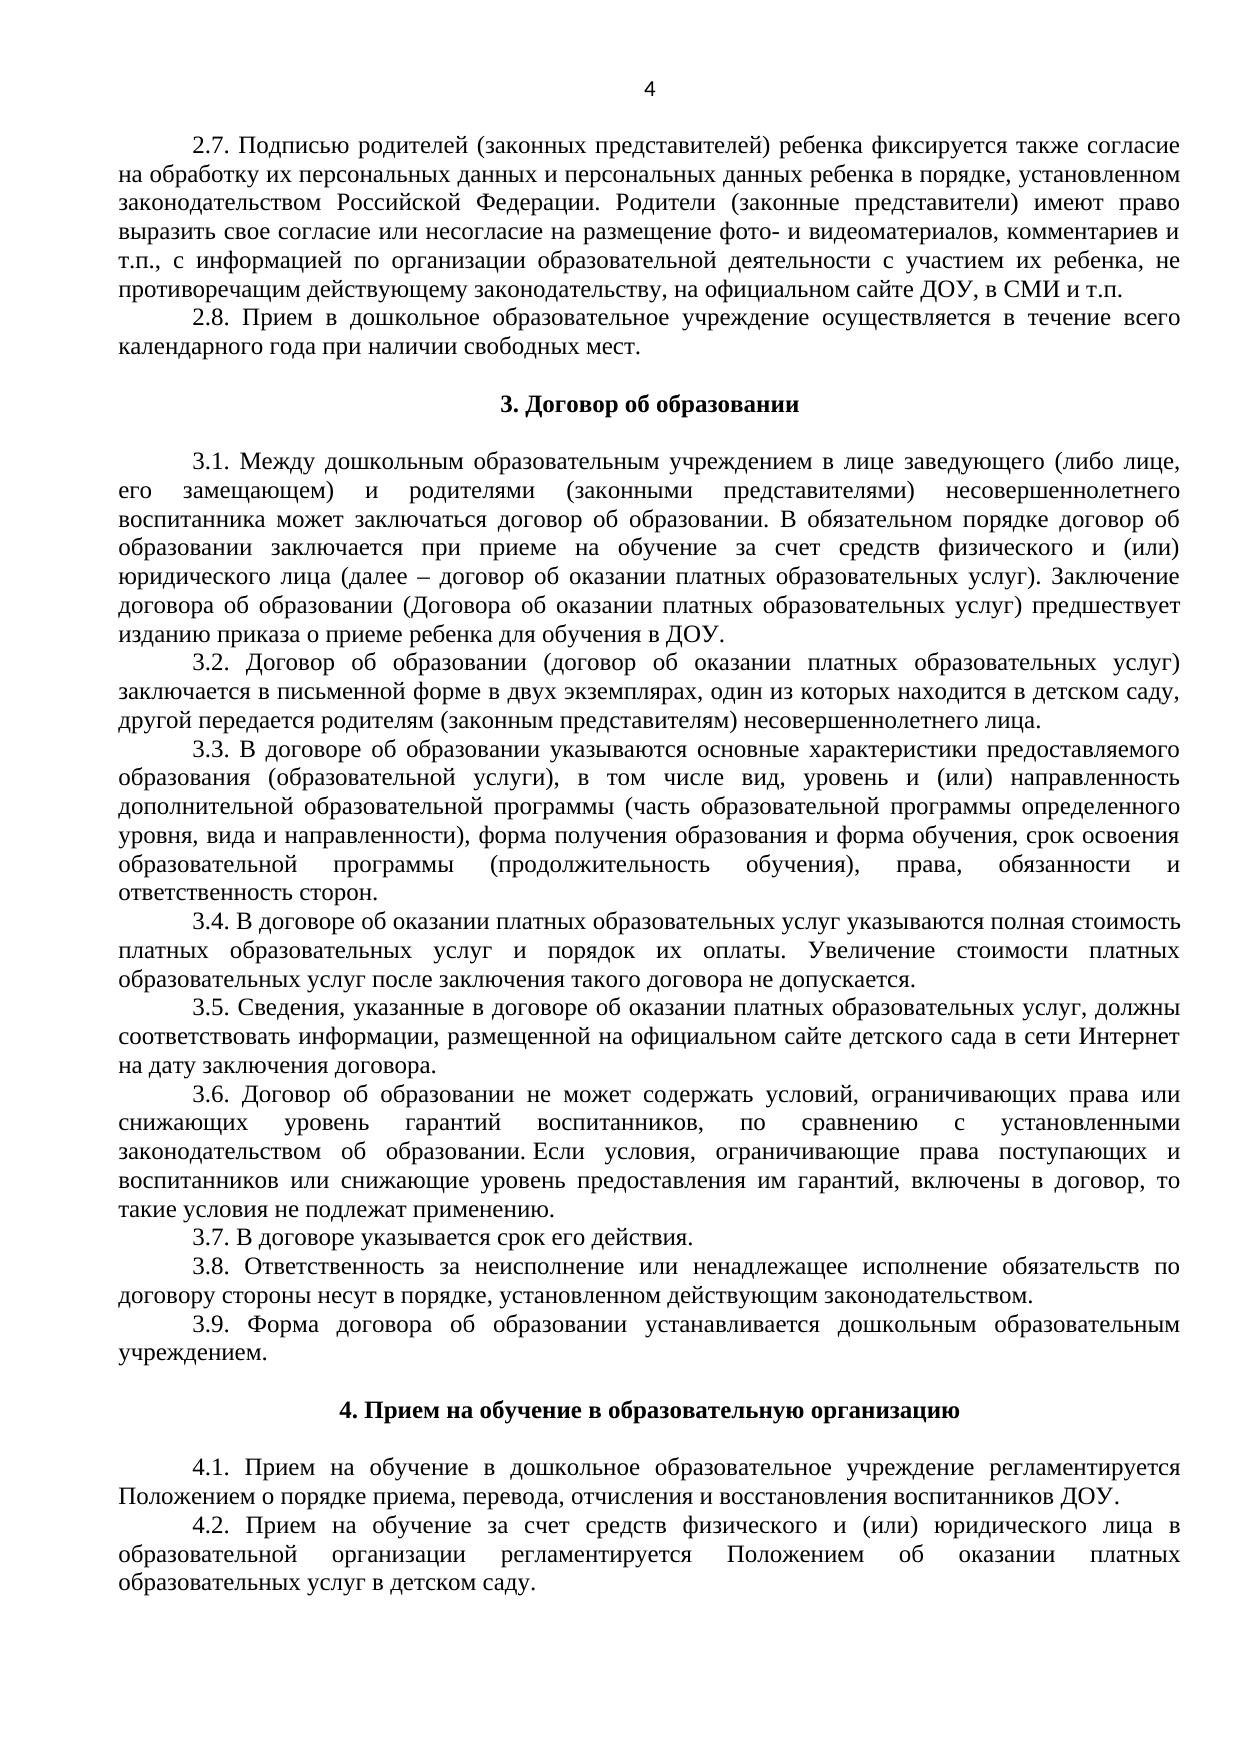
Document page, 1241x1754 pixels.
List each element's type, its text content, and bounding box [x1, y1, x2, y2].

text 3.1. Между дошкольным образовательным учреждением в лице заведующего (либо лице, его замещающем) и родителями (законными представителями) несовершеннолетнего воспитанника может заключаться договор об образовании. В обязательном порядке договор об образовании заключается при приеме на обучение за счет средств физического и (или) юридического лица (далее – договор об оказании платных образовательных услуг). Заключение договора об образовании (Договора об оказании платных образовательных услуг) предшествует изданию приказа о приеме ребенка для обучения в ДОУ. [118, 446, 1181, 647]
text 3.9. Форма договора об образовании устанавливается дошкольным образовательным учреждением. [118, 1309, 1181, 1366]
text 3. Договор об образовании [118, 389, 1181, 417]
text 3.4. В договоре об оказании платных образовательных услуг указываются полная стоимость платных образовательных услуг и порядок их оплаты. Увеличение стоимости платных образовательных услуг после заключения такого договора не допускается. [118, 906, 1181, 992]
text 2.8. Прием в дошкольное образовательное учреждение осуществляется в течение всего календарного года при наличии свободных мест. [118, 302, 1181, 360]
text 3.2. Договор об образовании (договор об оказании платных образовательных услуг) заключается в письменной форме в двух экземплярах, один из которых находится в детском саду, другой передается родителям (законным представителям) несовершеннолетнего лица. [118, 647, 1181, 734]
text 2.7. Подписью родителей (законных представителей) ребенка фиксируется также согласие на обработку их персональных данных и персональных данных ребенка в порядке, установленном законодательством Российской Федерации. Родители (законные представители) имеют право выразить свое согласие или несогласие на размещение фото- и видеоматериалов, комментариев и т.п., с информацией по организации образовательной деятельности с участием их ребенка, не противоречащим действующему законодательству, на официальном сайте ДОУ, в СМИ и т.п. [118, 130, 1181, 302]
text 3.8. Ответственность за неисполнение или ненадлежащее исполнение обязательств по договору стороны несут в порядке, установленном действующим законодательством. [118, 1251, 1181, 1309]
text 3.6. Договор об образовании не может содержать условий, ограничивающих права или снижающих уровень гарантий воспитанников, по сравнению с установленными законодательством об образовании. Если условия, ограничивающие права поступающих и воспитанников или снижающие уровень предоставления им гарантий, включены в договор, то такие условия не подлежат применению. [118, 1079, 1181, 1222]
text 3.7. В договоре указывается срок его действия. [118, 1222, 1181, 1251]
text 3.5. Сведения, указанные в договоре об оказании платных образовательных услуг, должны соответствовать информации, размещенной на официальном сайте детского сада в сети Интернет на дату заключения договора. [118, 992, 1181, 1079]
text 4.1. Прием на обучение в дошкольное образовательное учреждение регламентируется Положением о порядке приема, перевода, отчисления и восстановления воспитанников ДОУ. [118, 1452, 1181, 1510]
text 4.2. Прием на обучение за счет средств физического и (или) юридического лица в образовательной организации регламентируется Положением об оказании платных образовательных услуг в детском саду. [118, 1510, 1181, 1596]
text 3.3. В договоре об образовании указываются основные характеристики предоставляемого образования (образовательной услуги), в том числе вид, уровень и (или) направленность дополнительной образовательной программы (часть образовательной программы определенного уровня, вида и направленности), форма получения образования и форма обучения, срок освоения образовательной программы (продолжительность обучения), права, обязанности и ответственность сторон. [118, 734, 1181, 906]
text 4. Прием на обучение в образовательную организацию [118, 1395, 1181, 1424]
